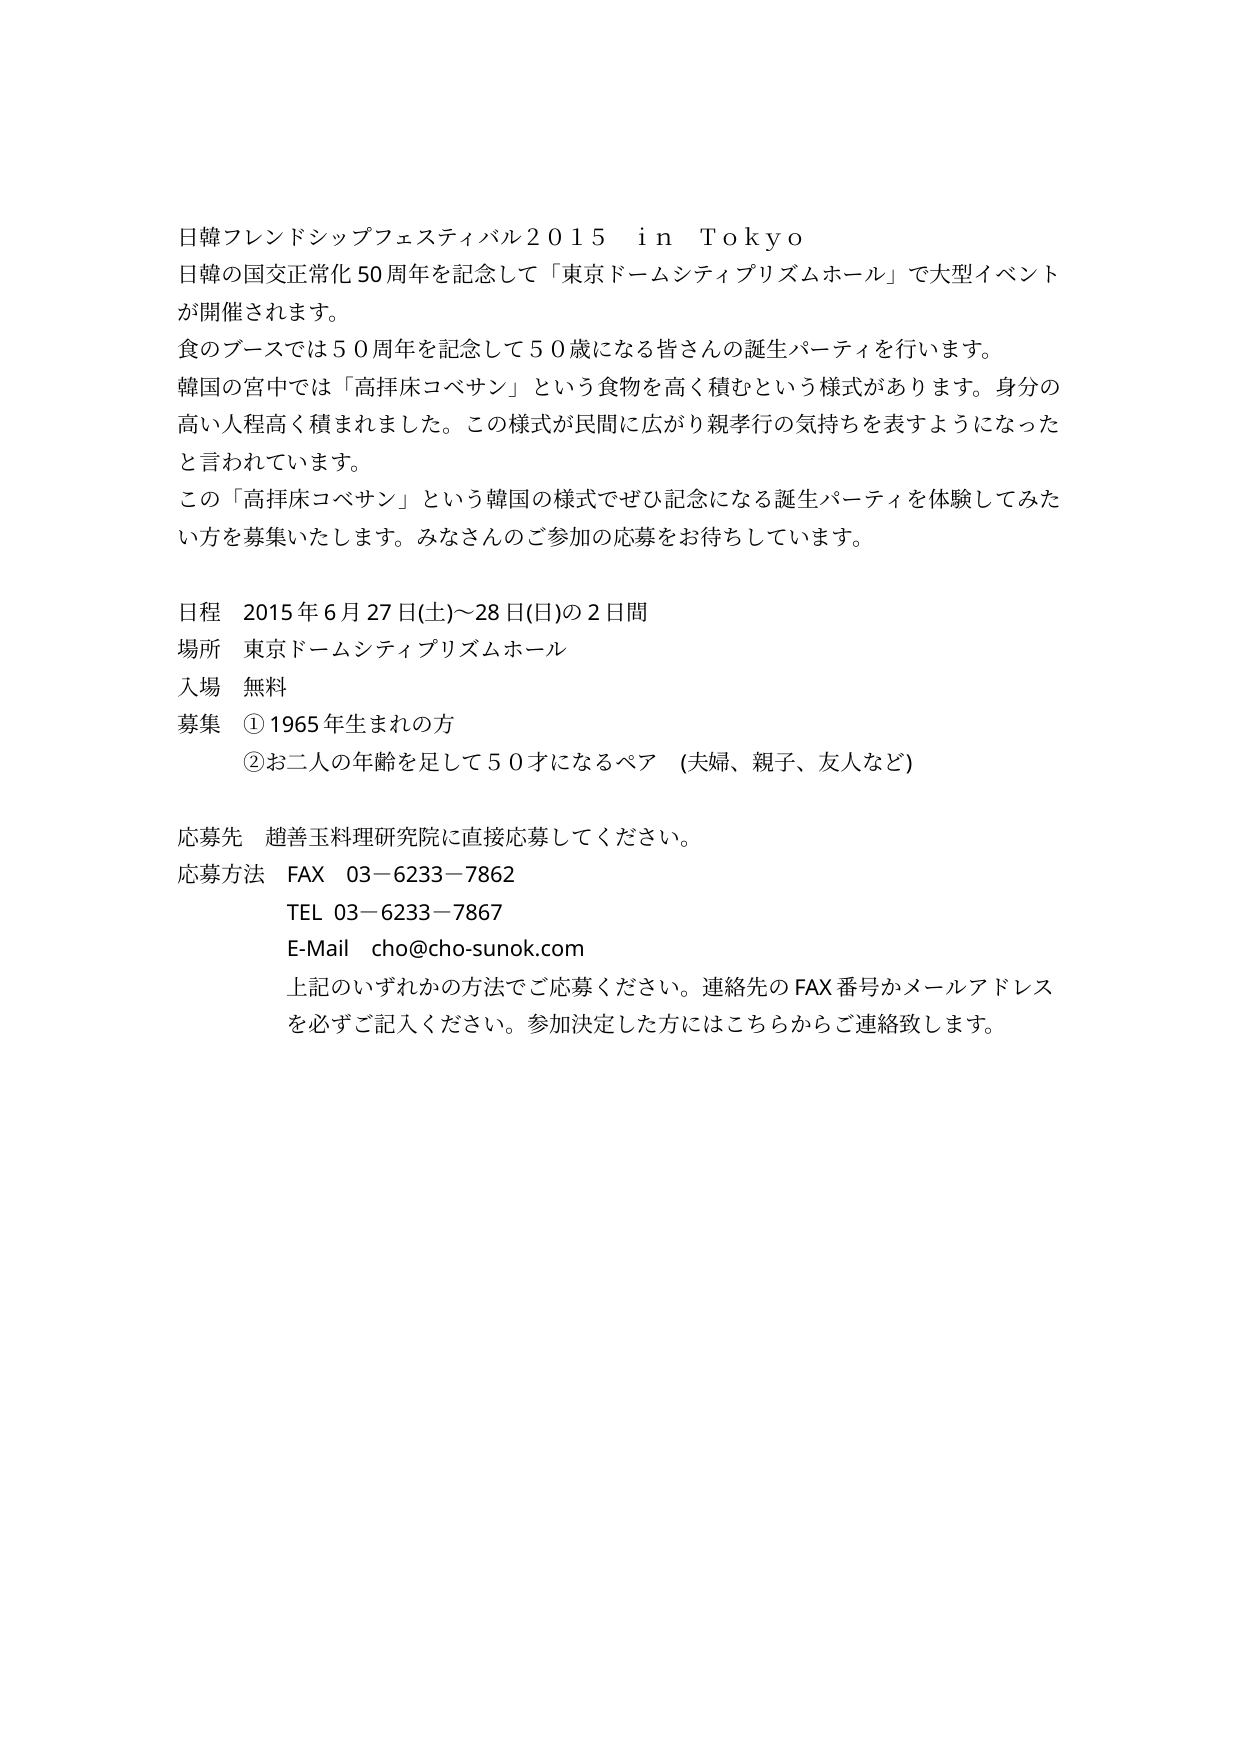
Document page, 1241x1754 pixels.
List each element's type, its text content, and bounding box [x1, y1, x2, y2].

text この「高拝床コベサン」という韓国の様式でぜひ記念になる誕生パーティを体験してみたい方を募集いたします。みなさんのご参加の応募をお待ちしています。 [177, 479, 1063, 554]
text 応募先 趙善玉料理研究院に直接応募してください。 [177, 817, 1063, 854]
text を必ずご記入ください。参加決定した方にはこちらからご連絡致します。 [177, 1004, 1063, 1042]
text 上記のいずれかの方法でご応募ください。連絡先のFAX番号かメールアドレス [177, 967, 1063, 1004]
text 日韓フレンドシップフェスティバル２０１５ ｉｎ Ｔｏｋｙｏ [177, 217, 1063, 254]
text 入場 無料 [177, 667, 1063, 704]
text 食のブースでは５０周年を記念して５０歳になる皆さんの誕生パーティを行います。 [177, 329, 1063, 367]
text E-Mail cho@cho-sunok.com [177, 929, 1063, 967]
text ②お二人の年齢を足して５０才になるペア (夫婦、親子、友人など) [177, 742, 1063, 779]
text TEL 03－6233－7867 [177, 892, 1063, 929]
text 韓国の宮中では「高拝床コベサン」という食物を高く積むという様式があります。身分の高い人程高く積まれました。この様式が民間に広がり親孝行の気持ちを表すようになったと言われています。 [177, 367, 1063, 479]
text 日韓の国交正常化50周年を記念して「東京ドームシティプリズムホール」で大型イベントが開催されます。 [177, 254, 1063, 329]
text 場所 東京ドームシティプリズムホール [177, 629, 1063, 667]
text 日程 2015年6月27日(土)～28日(日)の2日間 [177, 592, 1063, 629]
text 募集 ①1965年生まれの方 [177, 704, 1063, 742]
text 応募方法 FAX 03－6233－7862 [177, 854, 1063, 892]
